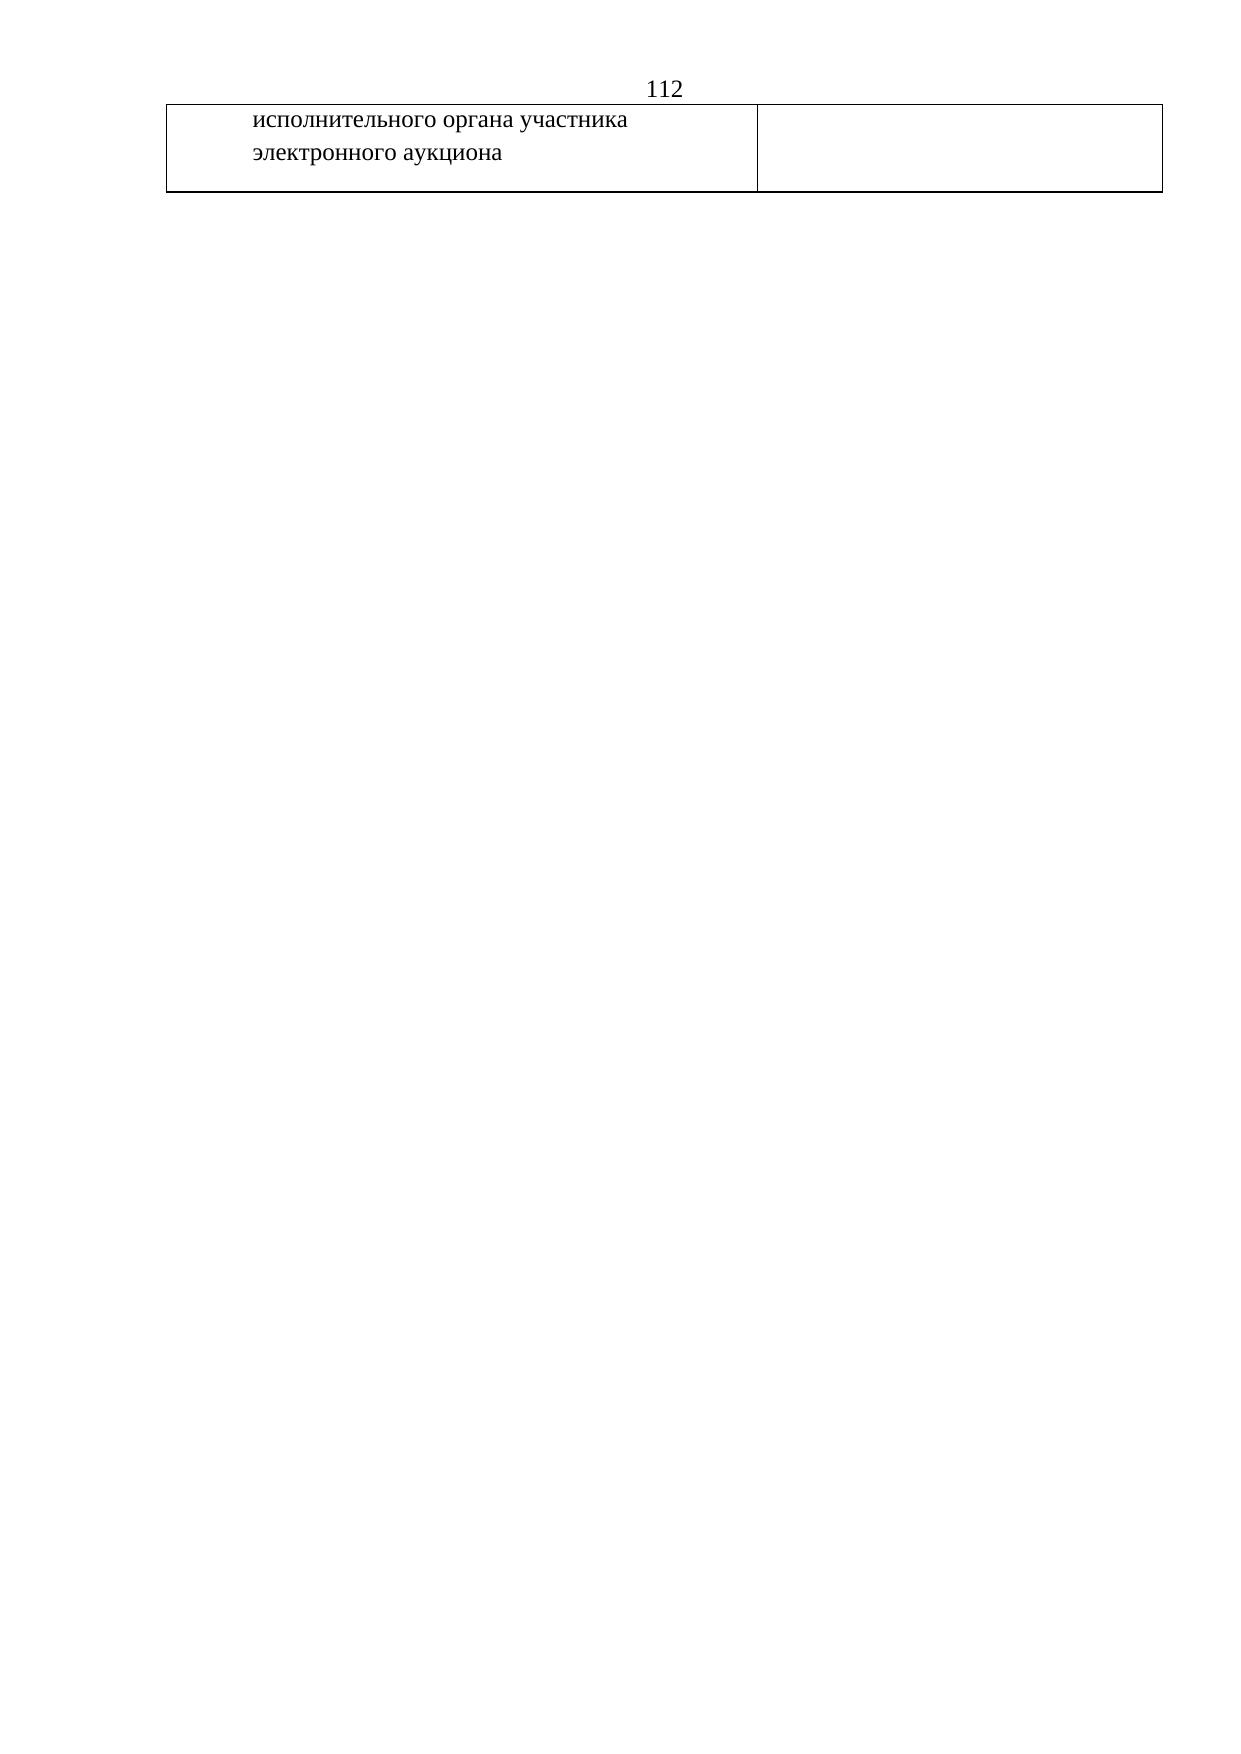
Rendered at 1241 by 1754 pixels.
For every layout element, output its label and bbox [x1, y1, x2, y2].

table_cell [167, 105, 757, 191]
table_cell [758, 105, 1162, 191]
